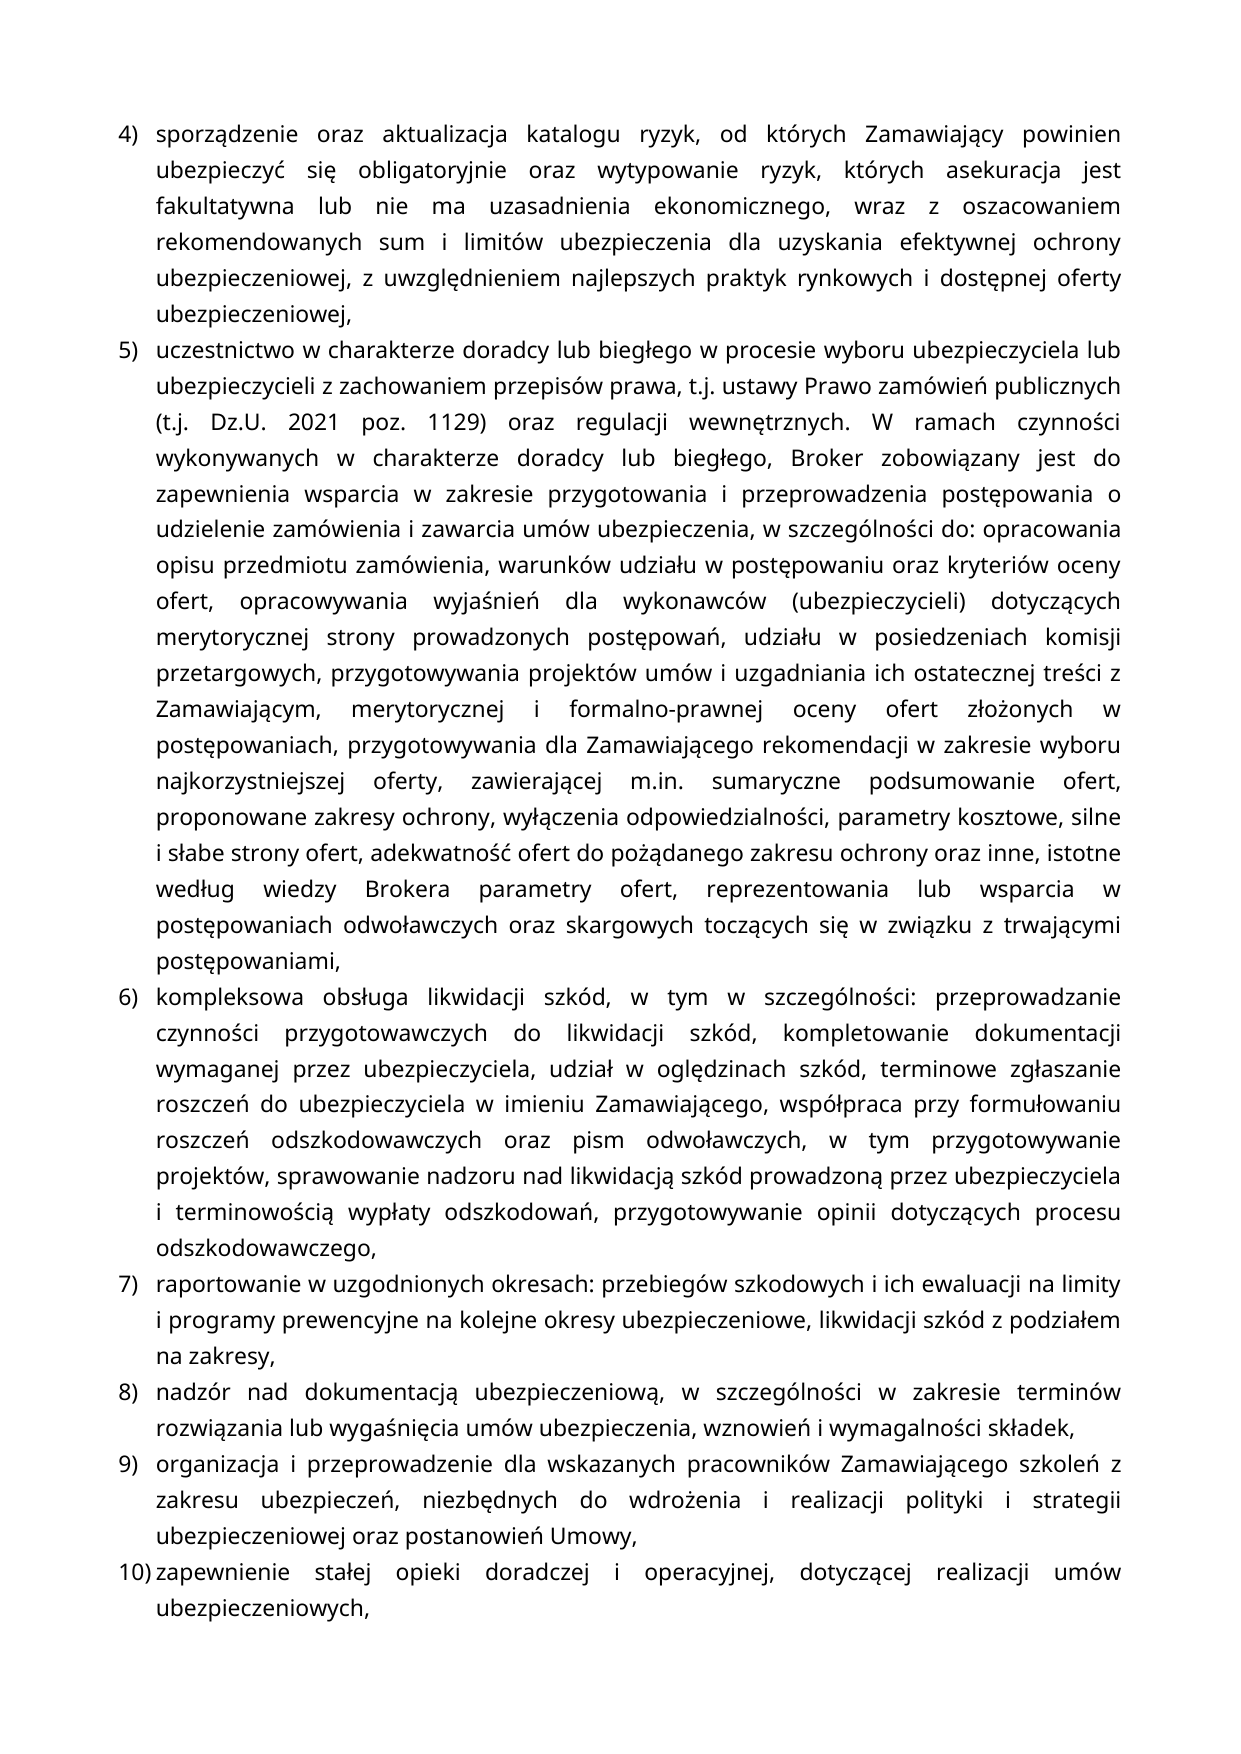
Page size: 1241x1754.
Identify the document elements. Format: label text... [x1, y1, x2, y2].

list kompleksowa obsługa likwidacji szkód, w tym w szczególności: przeprowadzanie czynności przygotowawczych do likwidacji szkód, kompletowanie dokumentacji wymaganej przez ubezpieczyciela, udział w oględzinach szkód, terminowe zgłaszanie roszczeń do ubezpieczyciela w imieniu Zamawiającego, współpraca przy formułowaniu roszczeń odszkodowawczych oraz pism odwoławczych, w tym przygotowywanie projektów, sprawowanie nadzoru nad likwidacją szkód prowadzoną przez ubezpieczyciela i terminowością wypłaty odszkodowań, przygotowywanie opinii dotyczących procesu odszkodowawczego, [118, 981, 1122, 1263]
list uczestnictwo w charakterze doradcy lub biegłego w procesie wyboru ubezpieczyciela lub ubezpieczycieli z zachowaniem przepisów prawa, t.j. ustawy Prawo zamówień publicznych (t.j. Dz.U. 2021 poz. 1129) oraz regulacji wewnętrznych. W ramach czynności wykonywanych w charakterze doradcy lub biegłego, Broker zobowiązany jest do zapewnienia wsparcia w zakresie przygotowania i przeprowadzenia postępowania o udzielenie zamówienia i zawarcia umów ubezpieczenia, w szczególności do: opracowania opisu przedmiotu zamówienia, warunków udziału w postępowaniu oraz kryteriów oceny ofert, opracowywania wyjaśnień dla wykonawców (ubezpieczycieli) dotyczących merytorycznej strony prowadzonych postępowań, udziału w posiedzeniach komisji przetargowych, przygotowywania projektów umów i uzgadniania ich ostatecznej treści z Zamawiającym, merytorycznej i formalno-prawnej oceny ofert złożonych w postępowaniach, przygotowywania dla Zamawiającego rekomendacji w zakresie wyboru najkorzystniejszej oferty, zawierającej m.in. sumaryczne podsumowanie ofert, proponowane zakresy ochrony, wyłączenia odpowiedzialności, parametry kosztowe, silne i słabe strony ofert, adekwatność ofert do pożądanego zakresu ochrony oraz inne, istotne według wiedzy Brokera parametry ofert, reprezentowania lub wsparcia w postępowaniach odwoławczych oraz skargowych toczących się w związku z trwającymi postępowaniami, [118, 334, 1122, 976]
list raportowanie w uzgodnionych okresach: przebiegów szkodowych i ich ewaluacji na limity i programy prewencyjne na kolejne okresy ubezpieczeniowe, likwidacji szkód z podziałem na zakresy, [118, 1268, 1122, 1371]
list organizacja i przeprowadzenie dla wskazanych pracowników Zamawiającego szkoleń z zakresu ubezpieczeń, niezbędnych do wdrożenia i realizacji polityki i strategii ubezpieczeniowej oraz postanowień Umowy, [118, 1448, 1122, 1551]
list nadzór nad dokumentacją ubezpieczeniową, w szczególności w zakresie terminów rozwiązania lub wygaśnięcia umów ubezpieczenia, wznowień i wymagalności składek, [118, 1376, 1122, 1443]
list sporządzenie oraz aktualizacja katalogu ryzyk, od których Zamawiający powinien ubezpieczyć się obligatoryjnie oraz wytypowanie ryzyk, których asekuracja jest fakultatywna lub nie ma uzasadnienia ekonomicznego, wraz z oszacowaniem rekomendowanych sum i limitów ubezpieczenia dla uzyskania efektywnej ochrony ubezpieczeniowej, z uwzględnieniem najlepszych praktyk rynkowych i dostępnej oferty ubezpieczeniowej, [118, 118, 1122, 329]
list zapewnienie stałej opieki doradczej i operacyjnej, dotyczącej realizacji umów ubezpieczeniowych, [118, 1556, 1122, 1623]
